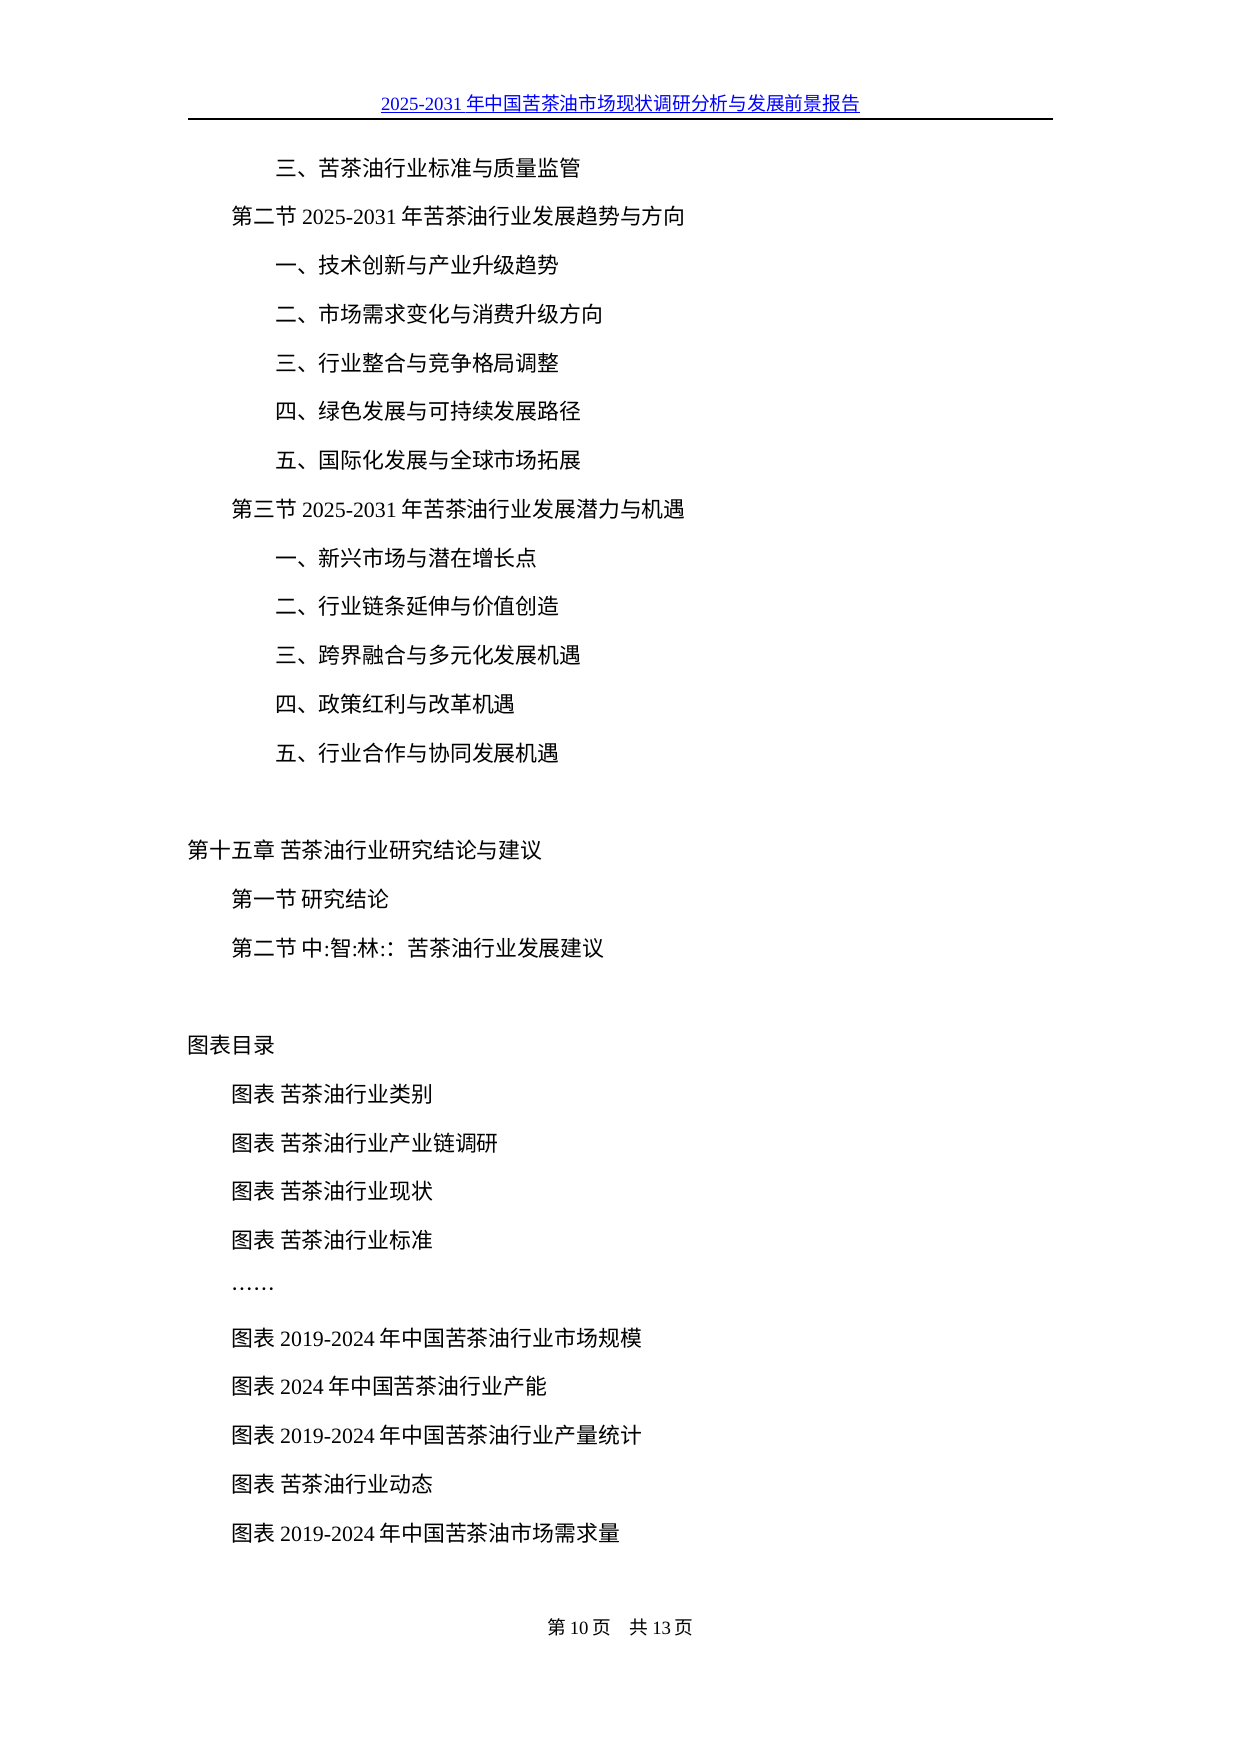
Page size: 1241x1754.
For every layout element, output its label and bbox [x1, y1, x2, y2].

text [187, 150, 1053, 1548]
